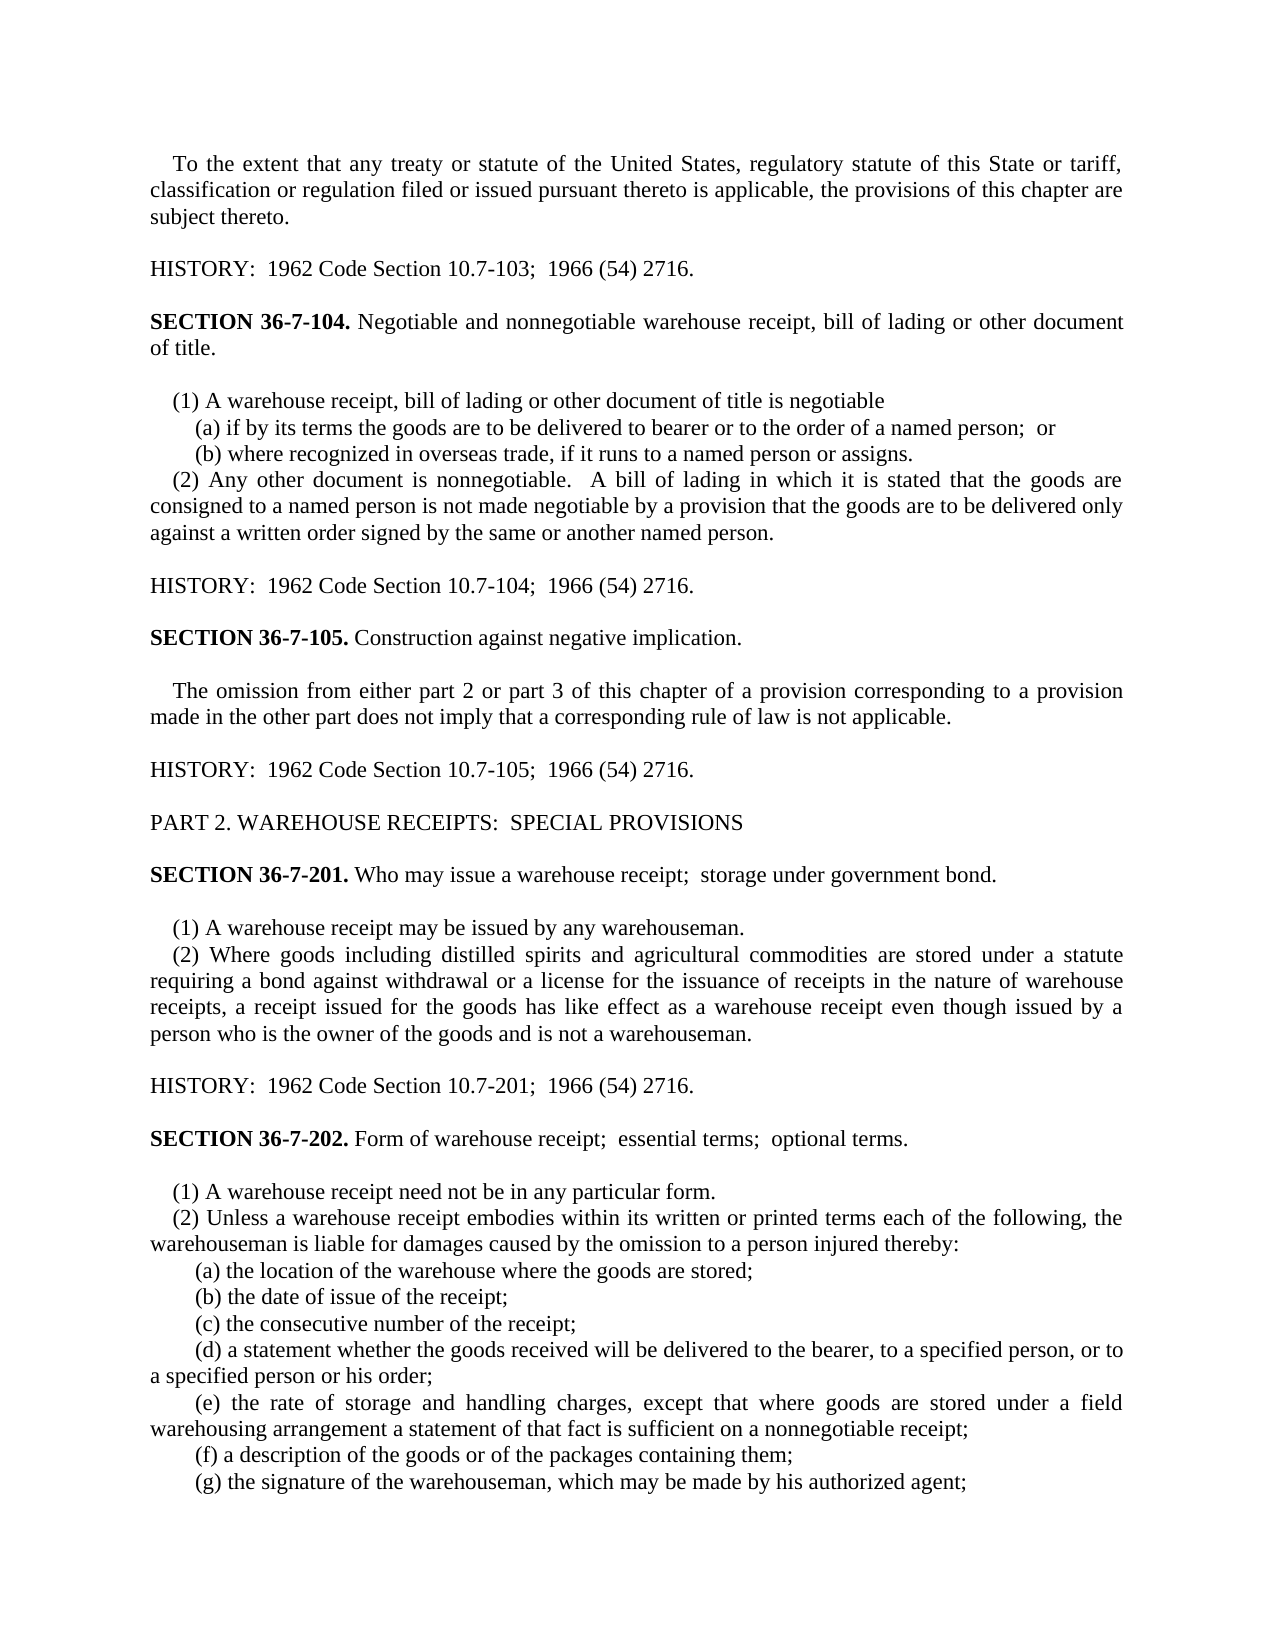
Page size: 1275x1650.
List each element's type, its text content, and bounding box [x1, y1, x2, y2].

text (f) a description of the goods or of the packages containing them; [150, 1441, 1125, 1468]
text (c) the consecutive number of the receipt; [150, 1309, 1125, 1336]
text (g) the signature of the warehouseman, which may be made by his authorized agent; [150, 1468, 1125, 1494]
text PART 2. WAREHOUSE RECEIPTS: SPECIAL PROVISIONS [150, 809, 1125, 835]
text HISTORY: 1962 Code Section 10.7-201; 1966 (54) 2716. [150, 1072, 1125, 1099]
text The omission from either part 2 or part 3 of this chapter of a provision corresponding to a provision made in the other part does not imply that a corresponding rule of law is not applicable. [150, 677, 1125, 730]
text (2) Any other document is nonnegotiable. A bill of lading in which it is stated that the goods are consigned to a named person is not made negotiable by a provision that the goods are to be delivered only against a written order signed by the same or another named person. [150, 466, 1125, 545]
text (b) the date of issue of the receipt; [150, 1283, 1125, 1309]
text HISTORY: 1962 Code Section 10.7-104; 1966 (54) 2716. [150, 572, 1125, 598]
text (1) A warehouse receipt, bill of lading or other document of title is negotiable [150, 387, 1125, 413]
text (e) the rate of storage and handling charges, except that where goods are stored under a field warehousing arrangement a statement of that fact is sufficient on a nonnegotiable receipt; [150, 1389, 1125, 1441]
text To the extent that any treaty or statute of the United States, regulatory statute of this State or tariff, classification or regulation filed or issued pursuant thereto is applicable, the provisions of this chapter are subject thereto. [150, 150, 1125, 229]
text HISTORY: 1962 Code Section 10.7-103; 1966 (54) 2716. [150, 255, 1125, 282]
text (a) the location of the warehouse where the goods are stored; [150, 1257, 1125, 1283]
text (1) A warehouse receipt need not be in any particular form. [150, 1178, 1125, 1204]
text (b) where recognized in overseas trade, if it runs to a named person or assigns. [150, 440, 1125, 466]
text SECTION 36-7-104. Negotiable and nonnegotiable warehouse receipt, bill of lading or other document of title. [150, 308, 1125, 361]
text SECTION 36-7-202. Form of warehouse receipt; essential terms; optional terms. [150, 1125, 1125, 1151]
text (a) if by its terms the goods are to be delivered to bearer or to the order of a named person; or [150, 413, 1125, 440]
text (1) A warehouse receipt may be issued by any warehouseman. [150, 914, 1125, 941]
text SECTION 36-7-201. Who may issue a warehouse receipt; storage under government bond. [150, 862, 1125, 888]
text (d) a statement whether the goods received will be delivered to the bearer, to a specified person, or to a specified person or his order; [150, 1336, 1125, 1389]
text (2) Where goods including distilled spirits and agricultural commodities are stored under a statute requiring a bond against withdrawal or a license for the issuance of receipts in the nature of warehouse receipts, a receipt issued for the goods has like effect as a warehouse receipt even though issued by a person who is the owner of the goods and is not a warehouseman. [150, 941, 1125, 1046]
text SECTION 36-7-105. Construction against negative implication. [150, 624, 1125, 651]
text HISTORY: 1962 Code Section 10.7-105; 1966 (54) 2716. [150, 756, 1125, 782]
text (2) Unless a warehouse receipt embodies within its written or printed terms each of the following, the warehouseman is liable for damages caused by the omission to a person injured thereby: [150, 1204, 1125, 1257]
